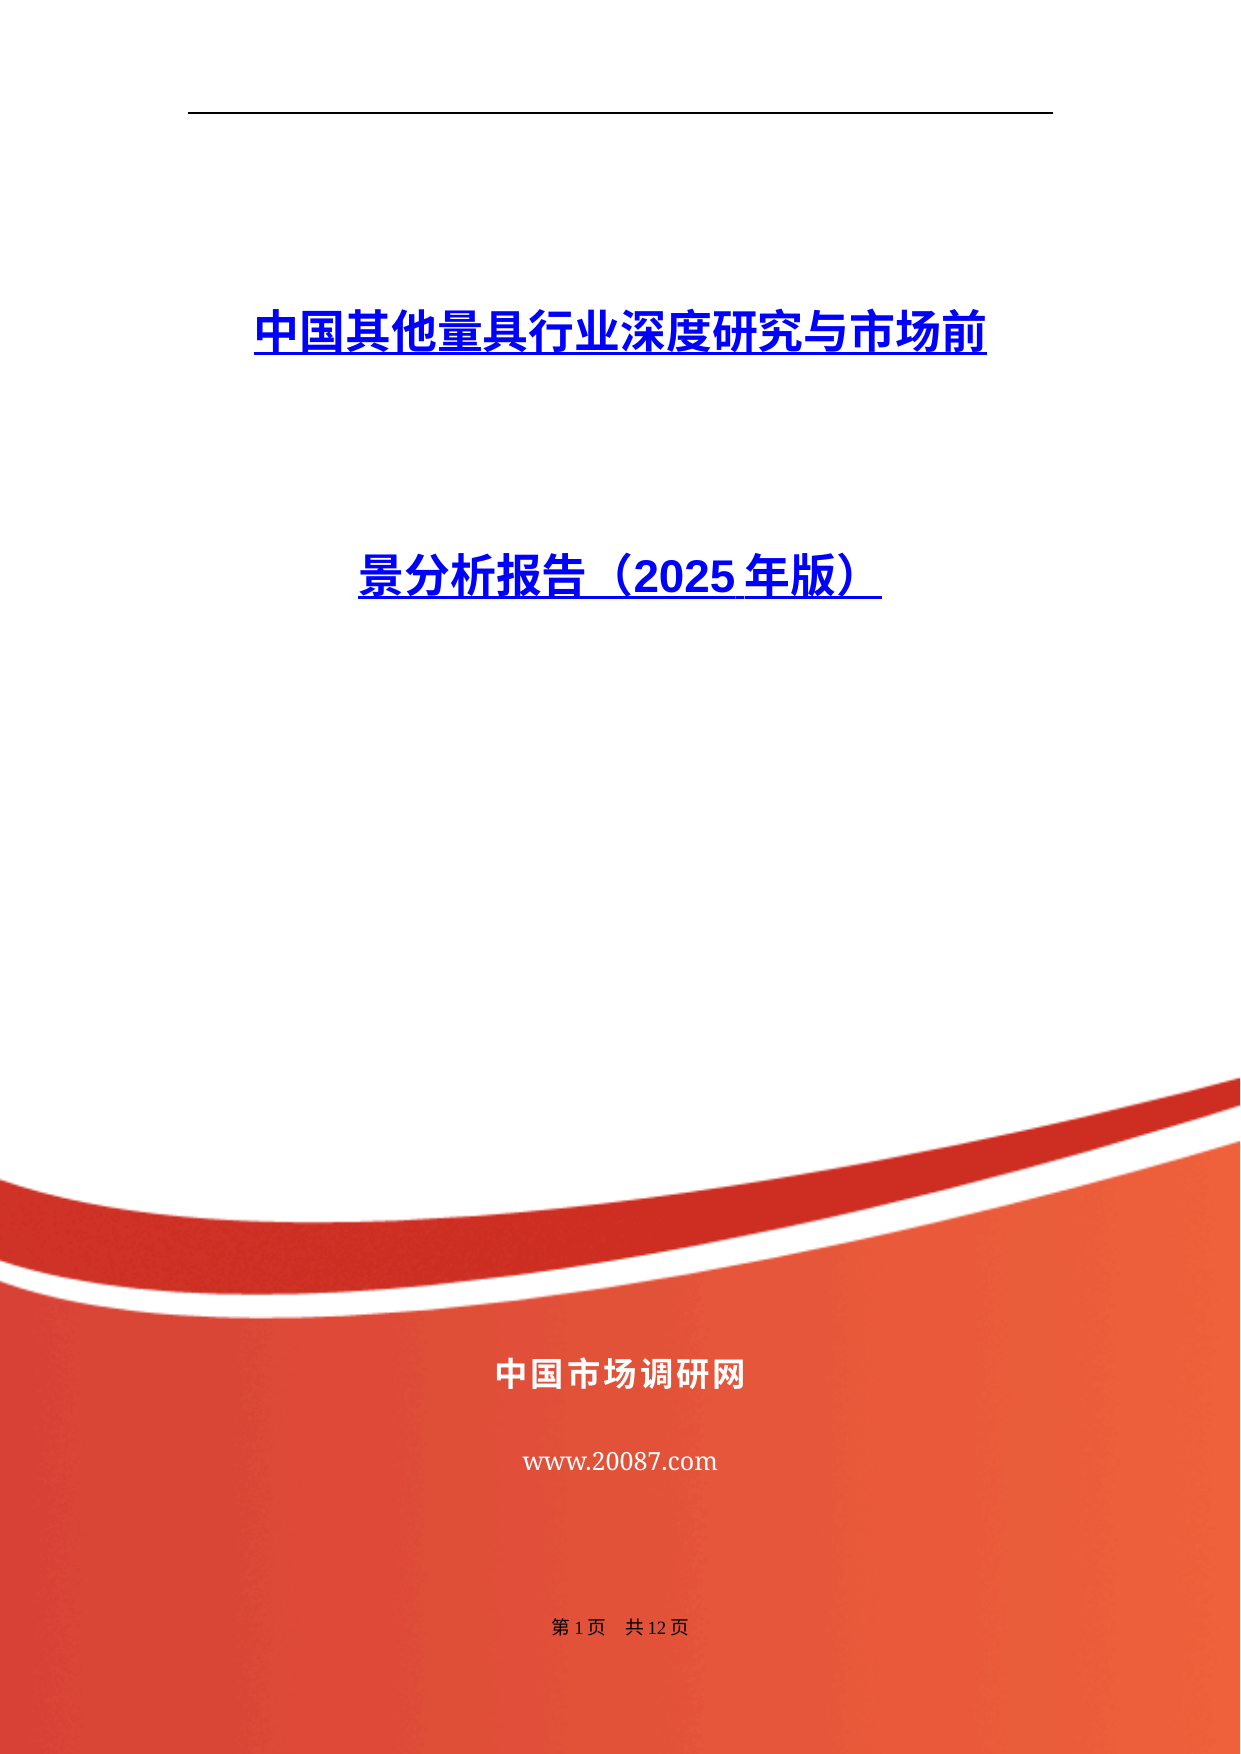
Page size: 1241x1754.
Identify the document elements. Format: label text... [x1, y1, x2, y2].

picture [0, 1006, 1241, 1754]
table_header 中国其他量具行业深度研究与市场前景分析报告（2025年版） [188, 207, 1053, 773]
subtitle 中国市场调研网 [187, 1339, 1053, 1404]
text www.20087.com [187, 1428, 1053, 1493]
